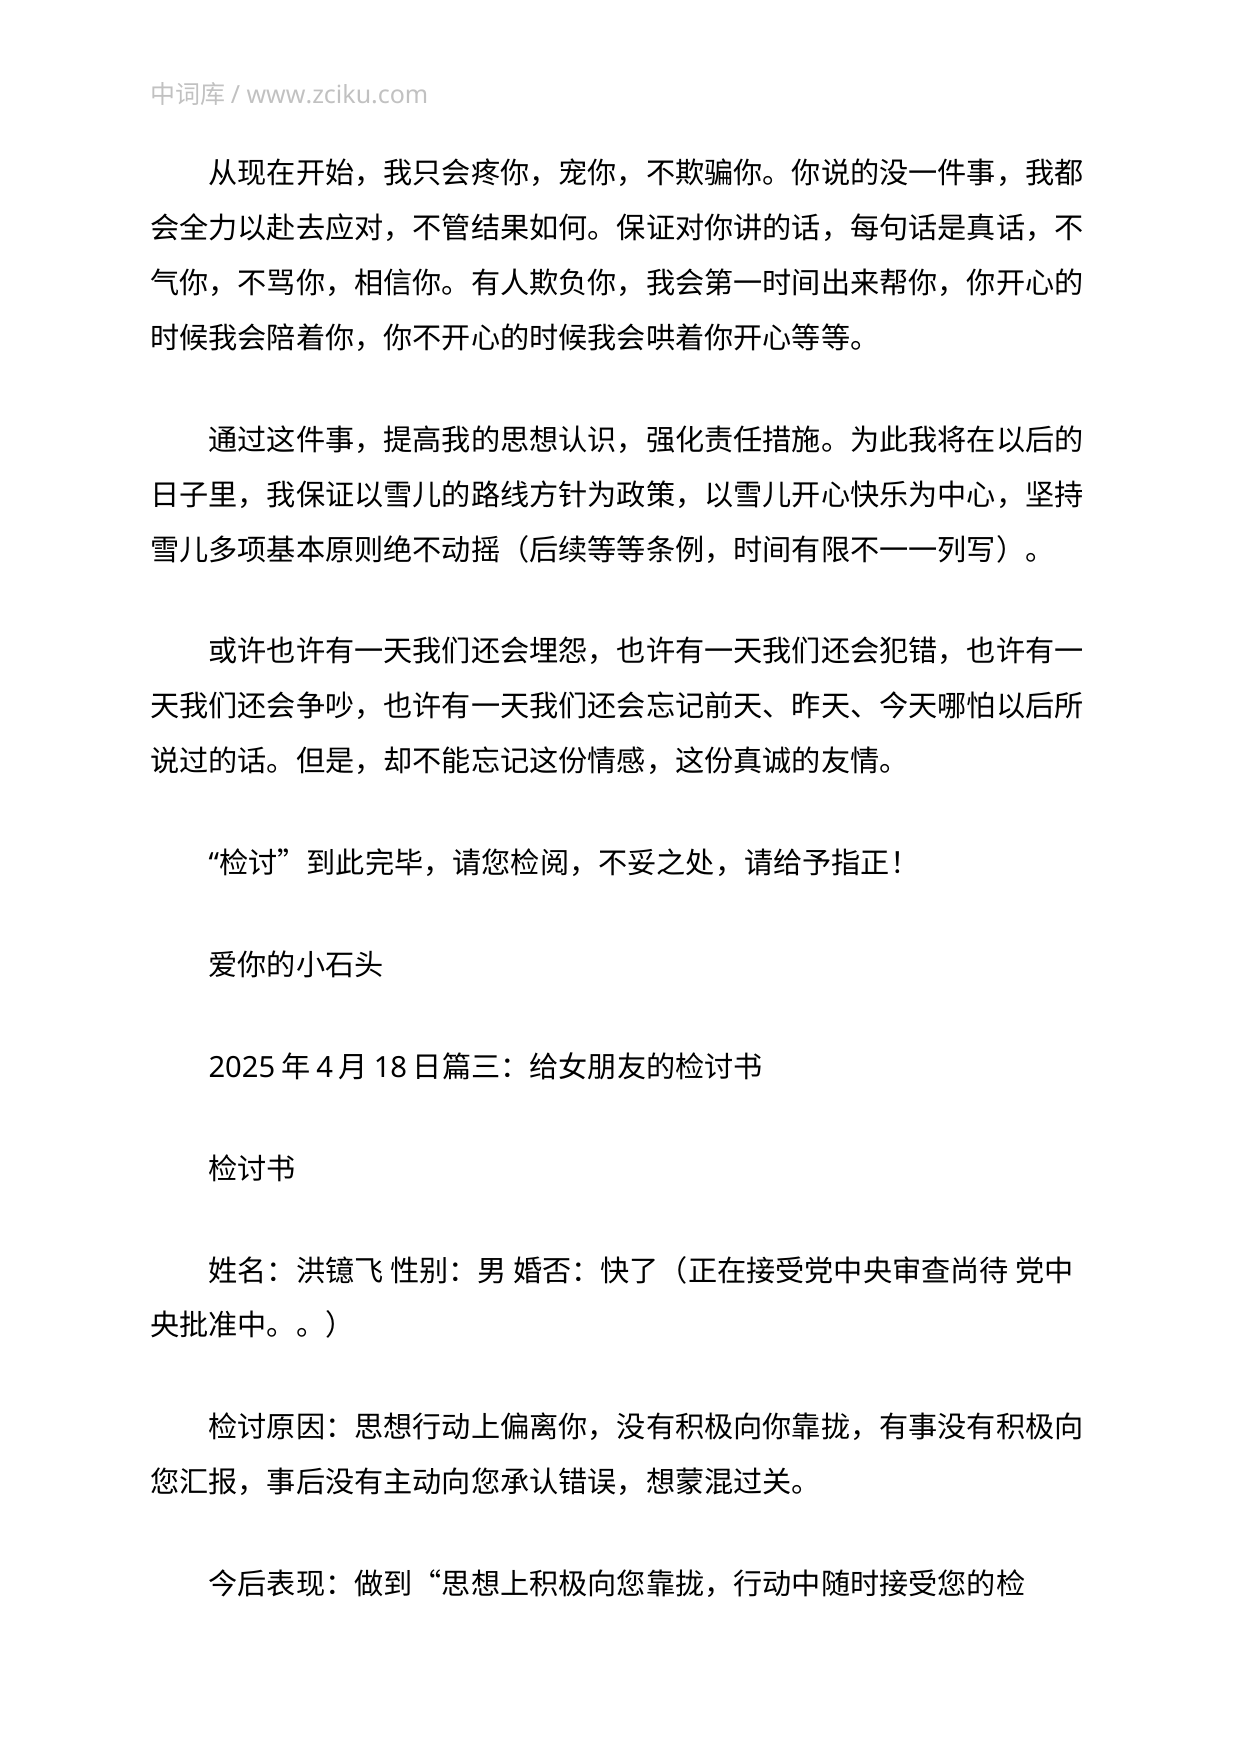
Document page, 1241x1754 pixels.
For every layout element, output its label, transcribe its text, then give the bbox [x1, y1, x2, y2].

text 从现在开始，我只会疼你，宠你，不欺骗你。你说的没一件事，我都会全力以赴去应对，不管结果如何。保证对你讲的话，每句话是真话，不气你，不骂你，相信你。有人欺负你，我会第一时间出来帮你，你开心的时候我会陪着你，你不开心的时候我会哄着你开心等等。 [150, 150, 1090, 357]
text 检讨书 [150, 1145, 1090, 1188]
text 爱你的小石头 [150, 942, 1090, 984]
text 通过这件事，提高我的思想认识，强化责任措施。为此我将在以后的日子里，我保证以雪儿的路线方针为政策，以雪儿开心快乐为中心，坚持雪儿多项基本原则绝不动摇（后续等等条例，时间有限不一一列写）。 [150, 416, 1090, 568]
text 检讨原因：思想行动上偏离你，没有积极向你靠拢，有事没有积极向您汇报，事后没有主动向您承认错误，想蒙混过关。 [150, 1404, 1090, 1501]
text 2025年4月18日篇三：给女朋友的检讨书 [150, 1043, 1090, 1086]
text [150, 1560, 1090, 1603]
text 或许也许有一天我们还会埋怨，也许有一天我们还会犯错，也许有一天我们还会争吵，也许有一天我们还会忘记前天、昨天、今天哪怕以后所说过的话。但是，却不能忘记这份情感，这份真诚的友情。 [150, 628, 1090, 780]
text “检讨”到此完毕，请您检阅，不妥之处，请给予指正！ [150, 839, 1090, 882]
text 姓名：洪镱飞 性别：男 婚否：快了（正在接受党中央审查尚待 党中央批准中。。） [150, 1247, 1090, 1344]
